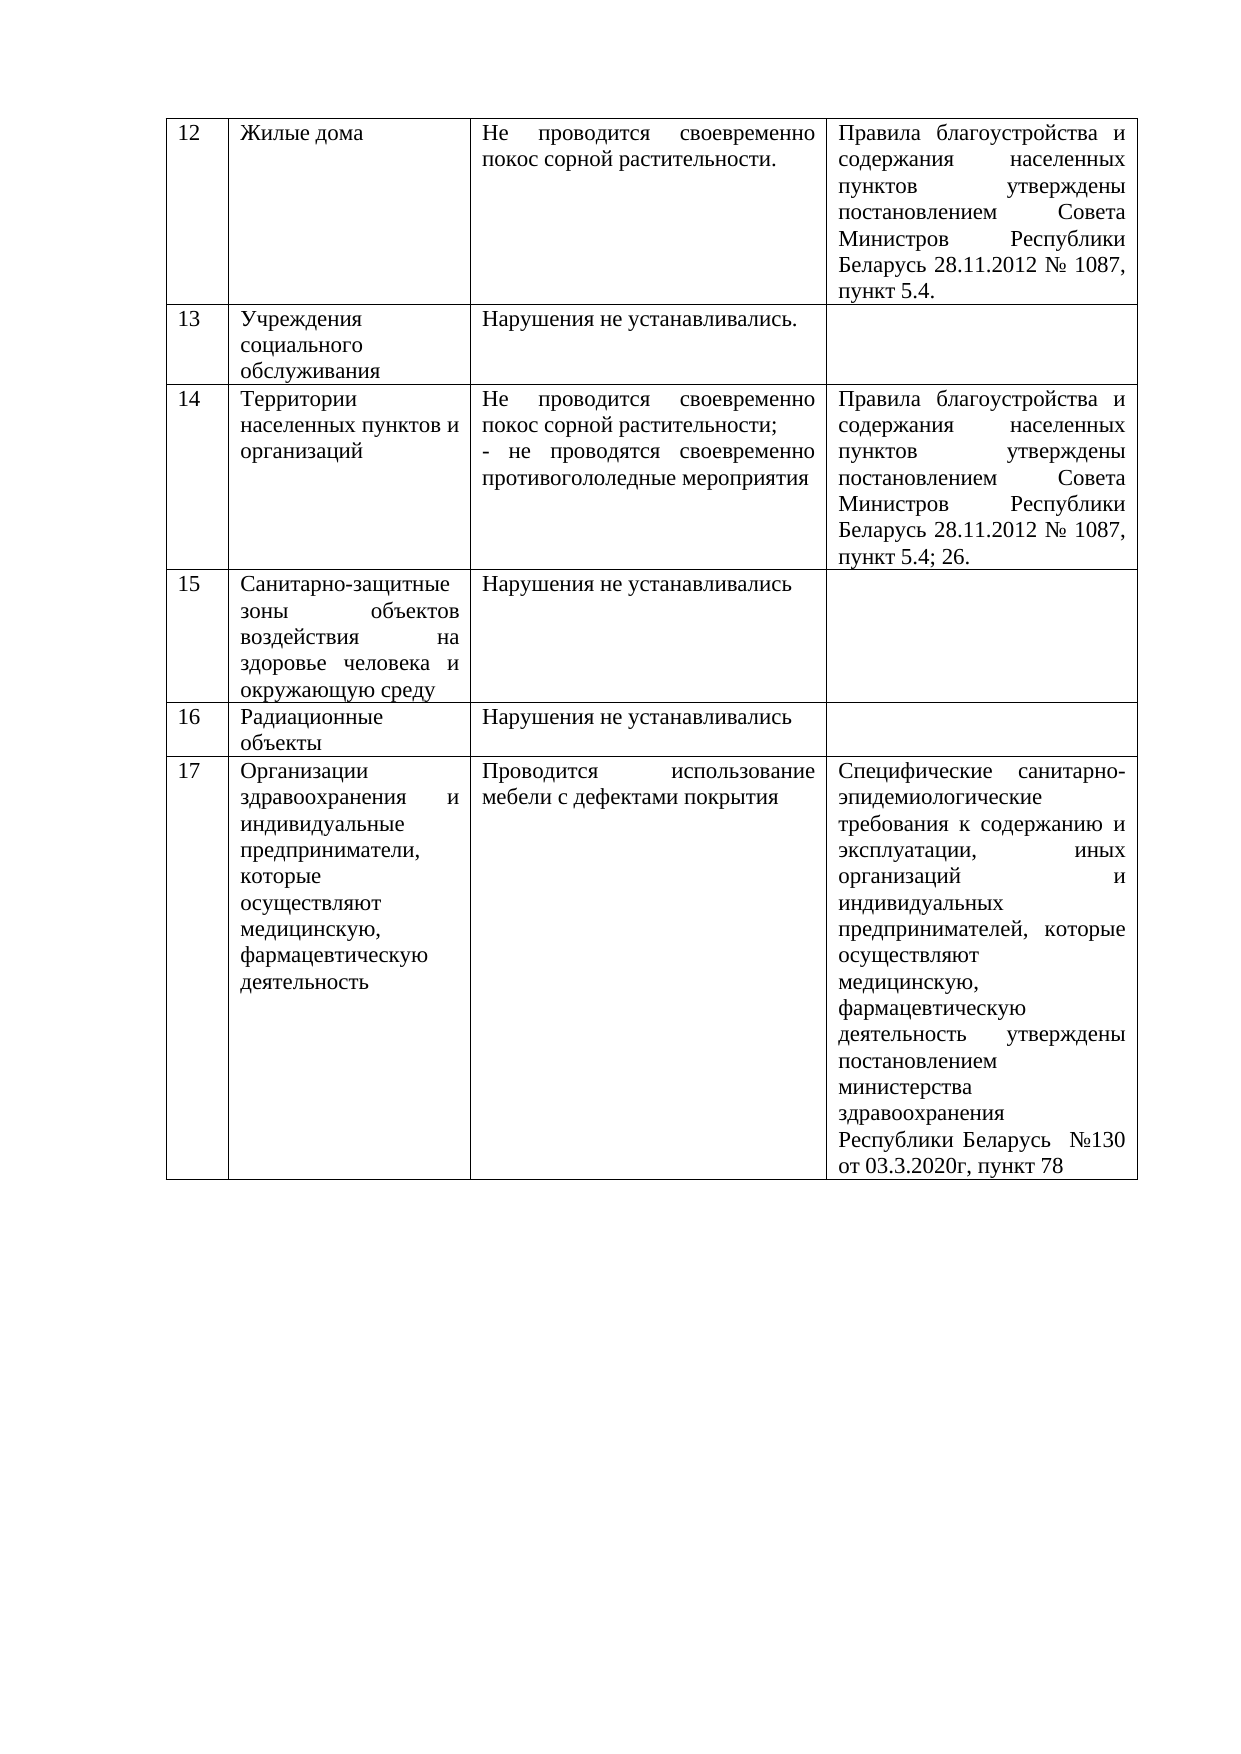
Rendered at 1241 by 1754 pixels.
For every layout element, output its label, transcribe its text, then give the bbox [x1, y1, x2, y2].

table_cell Проводится использование мебели с дефектами покрытия [471, 757, 826, 1178]
table_cell Организации здравоохранения и индивидуальные предприниматели, которые осуществляют медицинскую, фармацевтическую деятельность [229, 757, 470, 1178]
table_cell [827, 570, 1137, 702]
table_cell Территории населенных пунктов и организаций [229, 385, 470, 569]
table_cell Специфические санитарно-эпидемиологические требования к содержанию и эксплуатации, иных организаций и индивидуальных предпринимателей, которые осуществляют медицинскую, фармацевтическую деятельность утверждены постановлением министерства здравоохранения Республики Беларусь №130 от 03.3.2020г, пункт 78 [827, 757, 1137, 1178]
table_cell 12 [167, 119, 228, 304]
table_cell 14 [167, 385, 228, 569]
table_cell Учреждения социального обслуживания [229, 305, 470, 384]
table_cell 16 [167, 703, 228, 756]
table_cell 15 [167, 570, 228, 702]
table_cell Не проводится своевременно покос сорной растительности. [471, 119, 826, 304]
table_cell Нарушения не устанавливались [471, 703, 826, 756]
table_cell 13 [167, 305, 228, 384]
table_cell Нарушения не устанавливались. [471, 305, 826, 384]
table_cell Санитарно-защитные зоны объектов воздействия на здоровье человека и окружающую среду [229, 570, 470, 702]
table_cell Не проводится своевременно покос сорной растительности; - не проводятся своевременно противогололедные мероприятия [471, 385, 826, 569]
table_cell Жилые дома [229, 119, 470, 304]
table_cell Правила благоустройства и содержания населенных пунктов утверждены постановлением Совета Министров Республики Беларусь 28.11.2012 № 1087, пункт 5.4; 26. [827, 385, 1137, 569]
table_cell 17 [167, 757, 228, 1178]
table_cell [827, 703, 1137, 756]
table_cell Нарушения не устанавливались [471, 570, 826, 702]
table_cell Радиационные объекты [229, 703, 470, 756]
table_cell [827, 305, 1137, 384]
table_cell Правила благоустройства и содержания населенных пунктов утверждены постановлением Совета Министров Республики Беларусь 28.11.2012 № 1087, пункт 5.4. [827, 119, 1137, 304]
